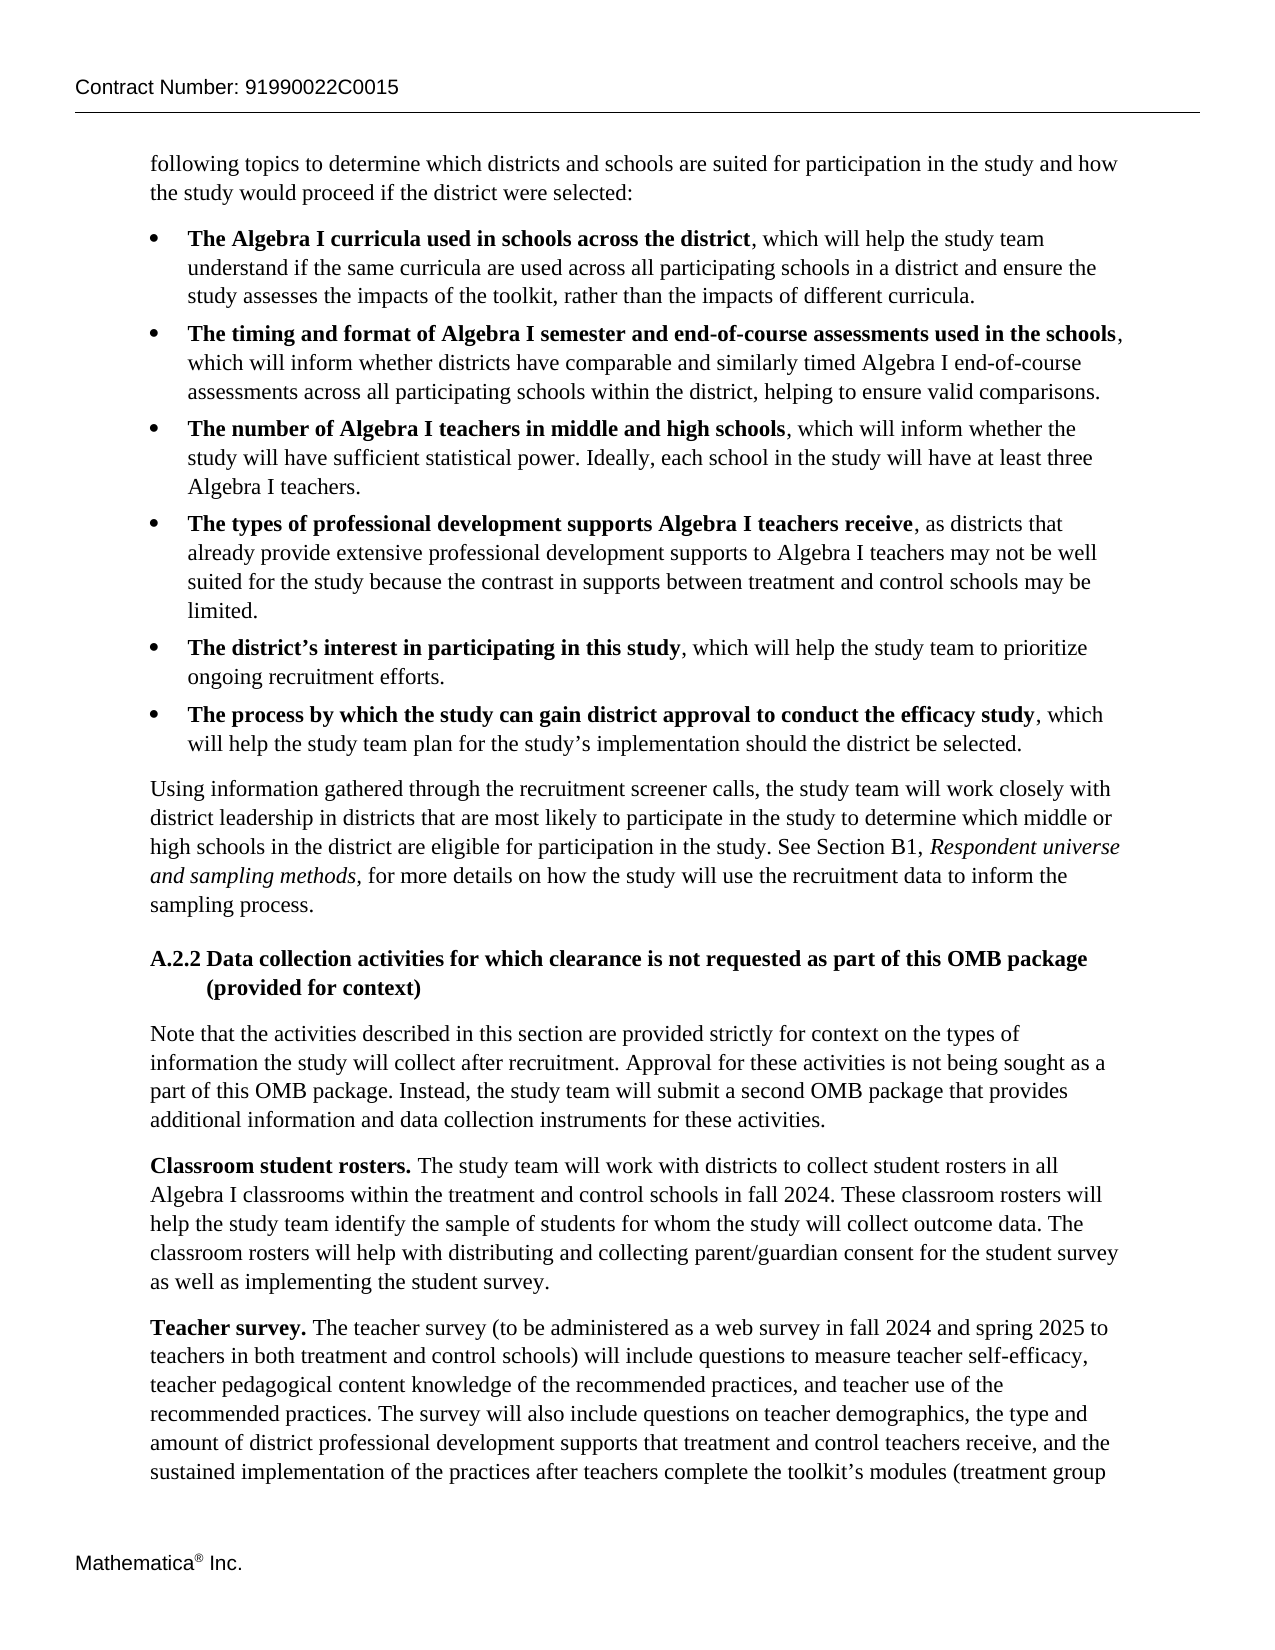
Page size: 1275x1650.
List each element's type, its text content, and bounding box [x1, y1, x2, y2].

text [150, 150, 1125, 205]
text Using information gathered through the recruitment screener calls, the study team will work closely with district leadership in districts that are most likely to participate in the study to determine which middle or high schools in the district are eligible for participation in the study. See Section B1, Respondent universe and sampling methods, for more details on how the study will use the recruitment data to inform the sampling process. [150, 775, 1125, 917]
text Note that the activities described in this section are provided strictly for context on the types of information the study will collect after recruitment. Approval for these activities is not being sought as a part of this OMB package. Instead, the study team will submit a second OMB package that provides additional information and data collection instruments for these activities. [150, 1019, 1125, 1133]
list The process by which the study can gain district approval to conduct the efficacy study, which will help the study team plan for the study’s implementation should the district be selected. [150, 701, 1125, 756]
text Classroom student rosters. The study team will work with districts to collect student rosters in all Algebra I classrooms within the treatment and control schools in fall 2024. These classroom rosters will help the study team identify the sample of students for whom the study will collect outcome data. The classroom rosters will help with distributing and collecting parent/guardian consent for the student survey as well as implementing the student survey. [150, 1152, 1125, 1294]
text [150, 1313, 1125, 1485]
list The timing and format of Algebra I semester and end-of-course assessments used in the schools, which will inform whether districts have comparable and similarly timed Algebra I end-of-course assessments across all participating schools within the district, helping to ensure valid comparisons. [150, 320, 1125, 404]
text A.2.2 Data collection activities for which clearance is not requested as part of this OMB package (provided for context) [150, 945, 1125, 1000]
list The number of Algebra I teachers in middle and high schools, which will inform whether the study will have sufficient statistical power. Ideally, each school in the study will have at least three Algebra I teachers. [150, 415, 1125, 499]
list The Algebra I curricula used in schools across the district, which will help the study team understand if the same curricula are used across all participating schools in a district and ensure the study assesses the impacts of the toolkit, rather than the impacts of different curricula. [150, 224, 1125, 309]
list The district’s interest in participating in this study, which will help the study team to prioritize ongoing recruitment efforts. [150, 634, 1125, 690]
list The types of professional development supports Algebra I teachers receive, as districts that already provide extensive professional development supports to Algebra I teachers may not be well suited for the study because the contrast in supports between treatment and control schools may be limited. [150, 510, 1125, 623]
